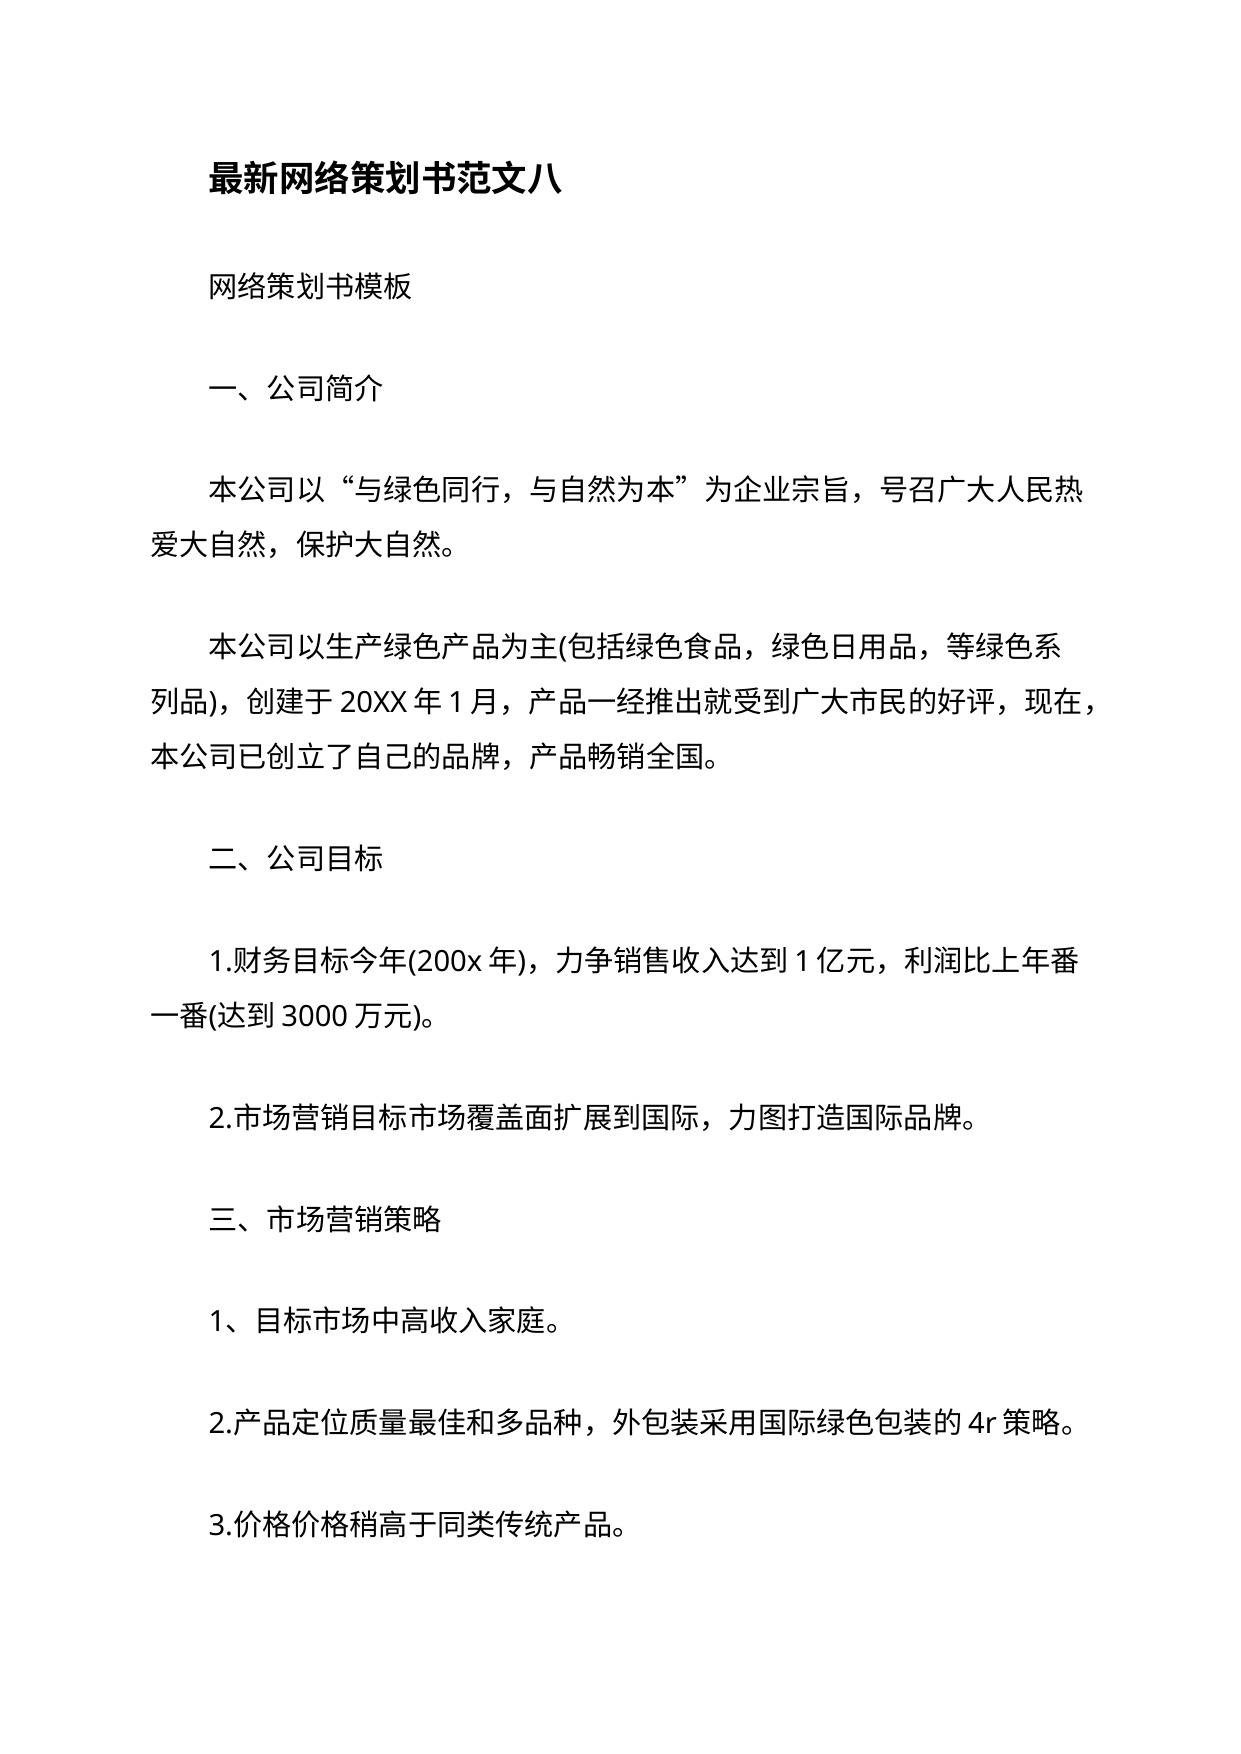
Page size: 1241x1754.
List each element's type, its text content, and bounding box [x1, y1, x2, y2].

text 2.市场营销目标市场覆盖面扩展到国际，力图打造国际品牌。 [150, 1094, 1090, 1137]
text 二、公司目标 [150, 835, 1090, 878]
text 2.产品定位质量最佳和多品种，外包装采用国际绿色包装的4r策略。 [150, 1400, 1090, 1442]
text 本公司以“与绿色同行，与自然为本”为企业宗旨，号召广大人民热爱大自然，保护大自然。 [150, 467, 1090, 564]
text 网络策划书模板 [150, 263, 1090, 306]
text 三、市场营销策略 [150, 1196, 1090, 1238]
text 最新网络策划书范文八 [150, 150, 1090, 201]
text 一、公司简介 [150, 365, 1090, 407]
text 本公司以生产绿色产品为主(包括绿色食品，绿色日用品，等绿色系列品)，创建于20XX年1月，产品一经推出就受到广大市民的好评，现在，本公司已创立了自己的品牌，产品畅销全国。 [150, 624, 1090, 776]
text 1.财务目标今年(200x年)，力争销售收入达到1亿元，利润比上年番一番(达到3000万元)。 [150, 937, 1090, 1034]
text 3.价格价格稍高于同类传统产品。 [150, 1502, 1090, 1544]
text 1、目标市场中高收入家庭。 [150, 1298, 1090, 1340]
